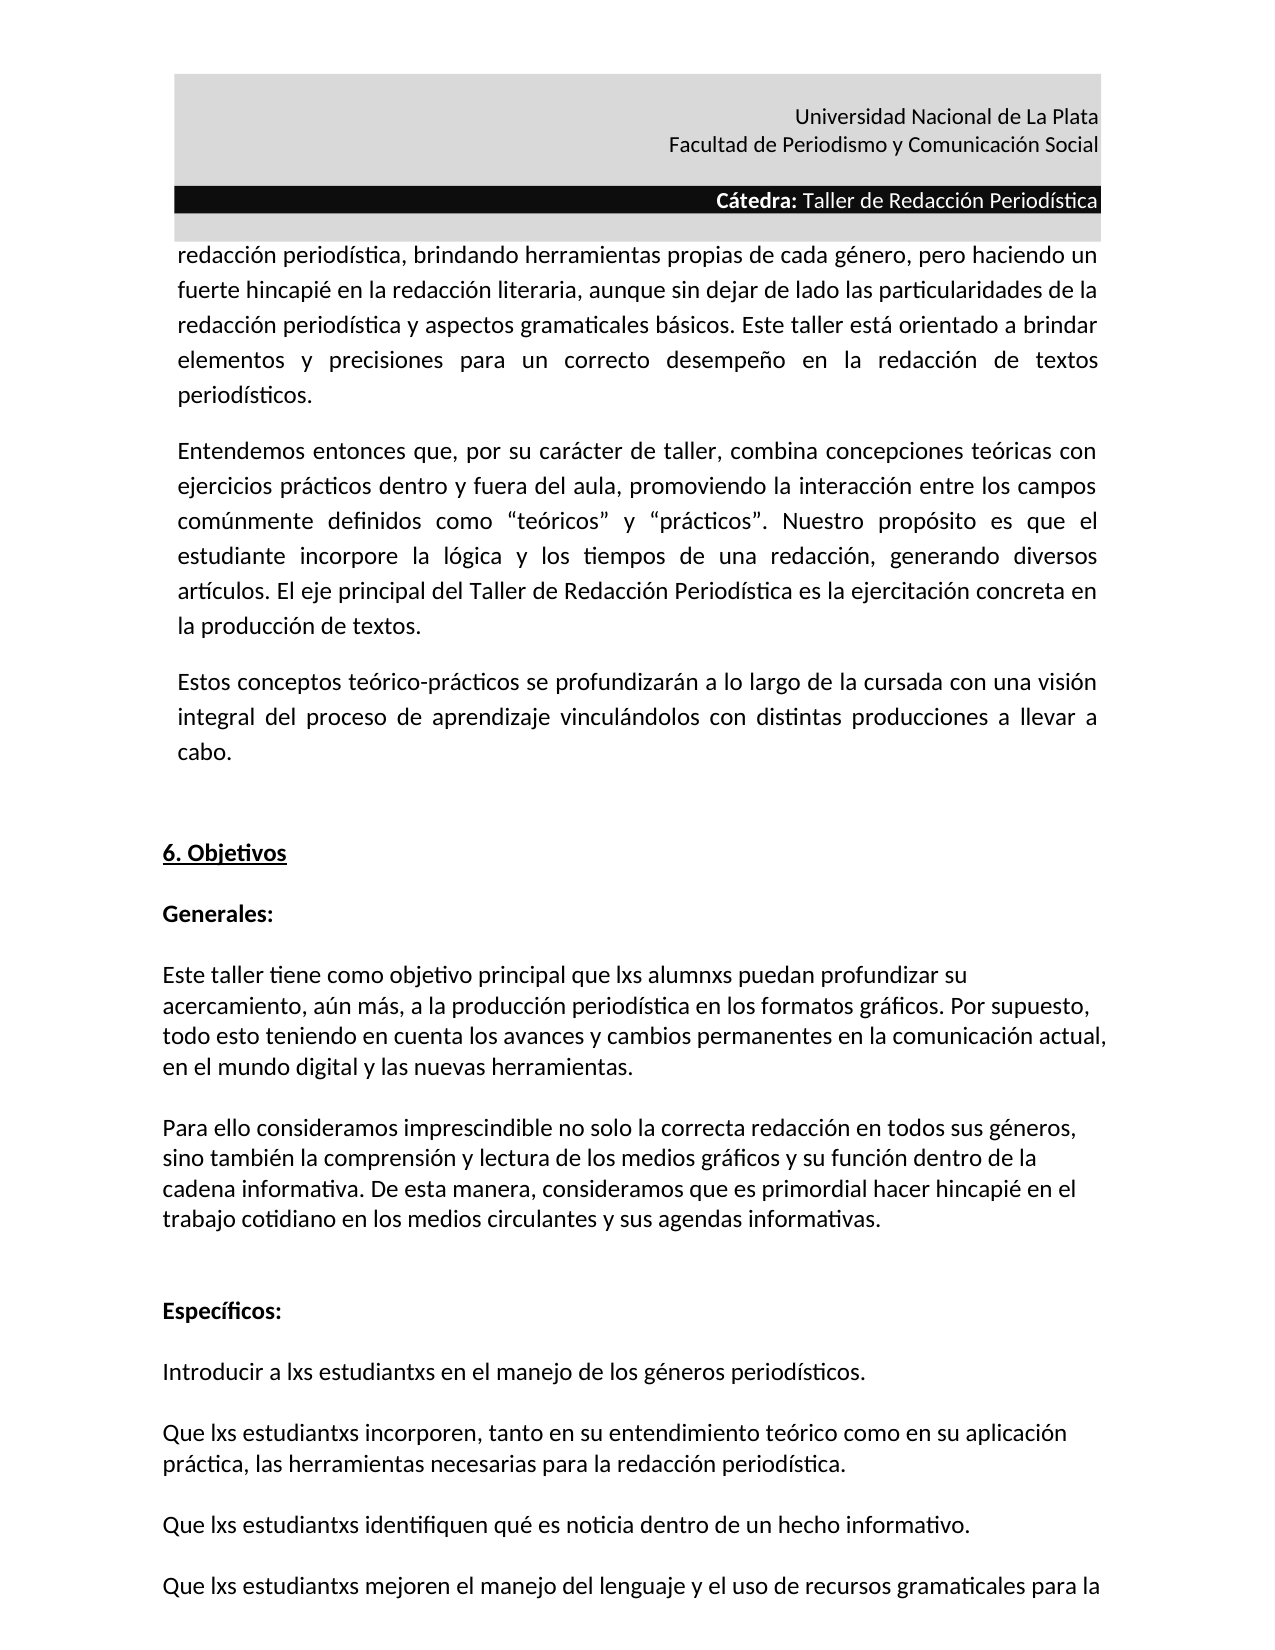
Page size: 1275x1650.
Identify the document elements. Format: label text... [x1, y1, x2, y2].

text Este taller tiene como objetivo principal que lxs alumnxs puedan profundizar su acercamiento, aún más, a la producción periodística en los formatos gráficos. Por supuesto, todo esto teniendo en cuenta los avances y cambios permanentes en la comunicación actual, en el mundo digital y las nuevas herramientas. [162, 959, 1112, 1082]
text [162, 1570, 1112, 1600]
text Que lxs estudiantxs identifiquen qué es noticia dentro de un hecho informativo. [162, 1509, 1112, 1539]
text Que lxs estudiantxs incorporen, tanto en su entendimiento teórico como en su aplicación práctica, las herramientas necesarias para la redacción periodística. [162, 1417, 1112, 1478]
text Estos conceptos teórico-prácticos se profundizarán a lo largo de la cursada con una visión integral del proceso de aprendizaje vinculándolos con distintas producciones a llevar a cabo. [177, 666, 1099, 767]
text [177, 239, 1099, 410]
text Introducir a lxs estudiantxs en el manejo de los géneros periodísticos. [162, 1356, 1112, 1387]
text Específicos: [162, 1295, 1112, 1326]
text Para ello consideramos imprescindible no solo la correcta redacción en todos sus géneros, sino también la comprensión y lectura de los medios gráficos y su función dentro de la cadena informativa. De esta manera, consideramos que es primordial hacer hincapié en el trabajo cotidiano en los medios circulantes y sus agendas informativas. [162, 1112, 1112, 1234]
text Entendemos entonces que, por su carácter de taller, combina concepciones teóricas con ejercicios prácticos dentro y fuera del aula, promoviendo la interacción entre los campos comúnmente definidos como “teóricos” y “prácticos”. Nuestro propósito es que el estudiante incorpore la lógica y los tiempos de una redacción, generando diversos artículos. El eje principal del Taller de Redacción Periodística es la ejercitación concreta en la producción de textos. [177, 436, 1098, 641]
text 6. Objetivos [162, 837, 1112, 868]
text Generales: [162, 898, 1112, 929]
